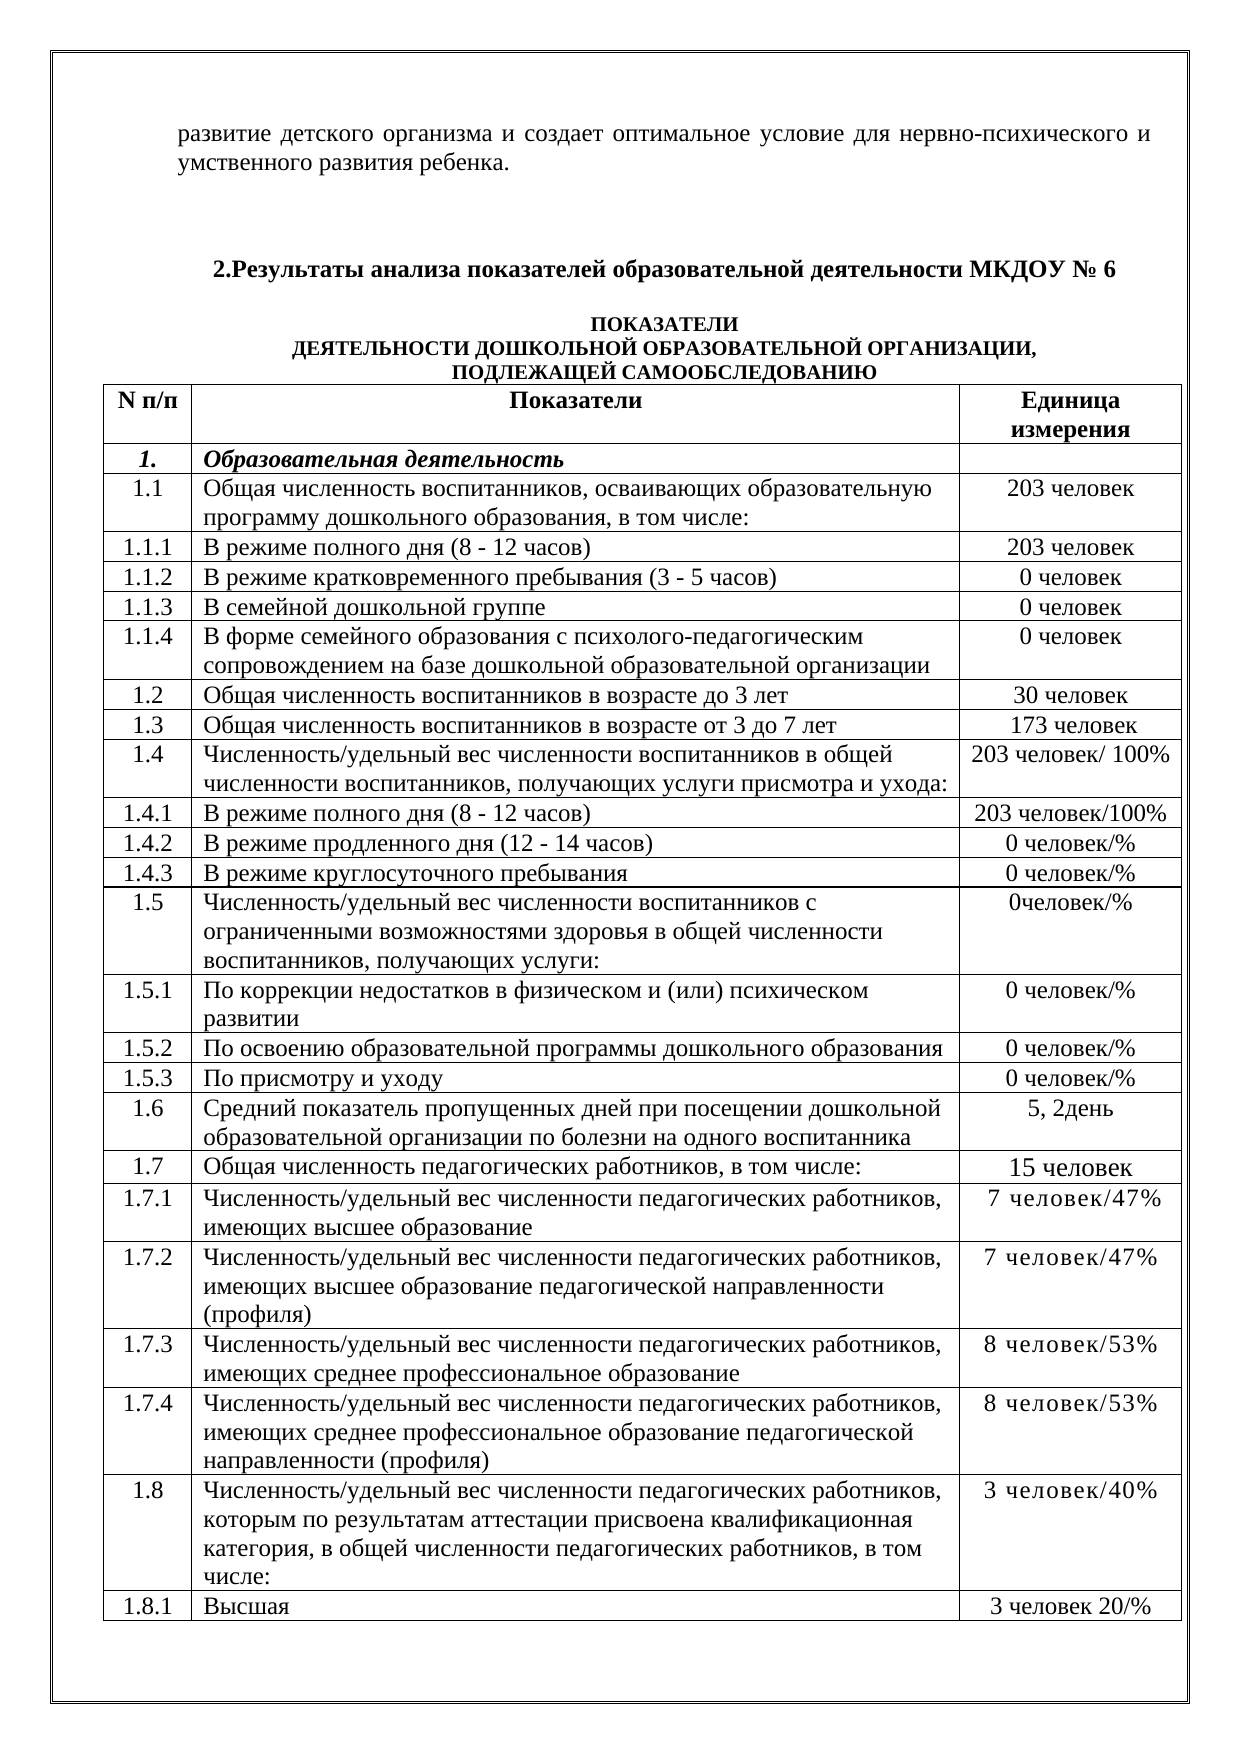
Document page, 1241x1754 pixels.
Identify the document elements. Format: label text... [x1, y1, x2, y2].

table_cell В форме семейного образования с психолого-педагогическим сопровождением на базе дошкольной образовательной организации [192, 621, 959, 679]
table_cell 1.5.2 [104, 1033, 191, 1062]
table_cell 1.4.2 [104, 828, 191, 857]
table_cell 1.5 [104, 888, 191, 974]
table_cell Численность/удельный вес численности воспитанников в общей численности воспитанников, получающих услуги присмотра и ухода: [192, 740, 959, 797]
table_cell 1.7.3 [104, 1329, 191, 1387]
table_cell 0 человек [960, 592, 1181, 620]
table_cell 0 человек/% [960, 975, 1181, 1032]
table_cell 1.6 [104, 1093, 191, 1150]
table_cell 15 человек [960, 1151, 1181, 1182]
text ДЕЯТЕЛЬНОСТИ ДОШКОЛЬНОЙ ОБРАЗОВАТЕЛЬНОЙ ОРГАНИЗАЦИИ, [177, 336, 1152, 360]
table_cell Численность/удельный вес численности педагогических работников, имеющих высшее образование педагогической направленности (профиля) [192, 1242, 959, 1328]
table_cell 203 человек/ 100% [960, 740, 1181, 797]
table_cell Общая численность воспитанников в возрасте до 3 лет [192, 680, 959, 709]
table_cell 1.1.4 [104, 621, 191, 679]
table_cell 1.3 [104, 710, 191, 738]
table_cell По освоению образовательной программы дошкольного образования [192, 1033, 959, 1062]
table_cell Общая численность воспитанников в возрасте от 3 до 7 лет [192, 710, 959, 738]
table_cell Высшая [192, 1591, 959, 1620]
table_cell 0человек/% [960, 888, 1181, 974]
table_cell Численность/удельный вес численности педагогических работников, имеющих высшее образование [192, 1184, 959, 1241]
table_cell Образовательная деятельность [192, 444, 959, 472]
table_cell 8 человек/53% [960, 1329, 1181, 1387]
table_cell 1.4.3 [104, 858, 191, 886]
table_cell 5, 2день [960, 1093, 1181, 1150]
table_cell 1.7.4 [104, 1388, 191, 1474]
table_cell 203 человек [960, 532, 1181, 561]
table_cell Численность/удельный вес численности педагогических работников, имеющих среднее профессиональное образование педагогической направленности (профиля) [192, 1388, 959, 1474]
table_cell 0 человек/% [960, 1063, 1181, 1092]
table_cell 1.7.1 [104, 1184, 191, 1241]
table_cell Средний показатель пропущенных дней при посещении дошкольной образовательной организации по болезни на одного воспитанника [192, 1093, 959, 1150]
table_cell По коррекции недостатков в физическом и (или) психическом развитии [192, 975, 959, 1032]
table_cell 203 человек/100% [960, 798, 1181, 827]
table_cell 0 человек/% [960, 1033, 1181, 1062]
table_cell 1.8 [104, 1475, 191, 1590]
table_cell В режиме круглосуточного пребывания [192, 858, 959, 886]
table_cell В режиме полного дня (8 - 12 часов) [192, 532, 959, 561]
table_cell 1.1 [104, 474, 191, 531]
table_cell 203 человек [960, 474, 1181, 531]
table_cell 0 человек [960, 621, 1181, 679]
table_cell Численность/удельный вес численности воспитанников с ограниченными возможностями здоровья в общей численности воспитанников, получающих услуги: [192, 888, 959, 974]
table_cell 30 человек [960, 680, 1181, 709]
table_cell 7 человек/47% [960, 1242, 1181, 1328]
table_header Единица измерения [960, 385, 1181, 443]
table_cell 1.7.2 [104, 1242, 191, 1328]
text ПОКАЗАТЕЛИ [177, 312, 1152, 336]
table_cell Численность/удельный вес численности педагогических работников, которым по результатам аттестации присвоена квалификационная категория, в общей численности педагогических работников, в том числе: [192, 1475, 959, 1590]
table_cell 1.4.1 [104, 798, 191, 827]
table_cell В режиме полного дня (8 - 12 часов) [192, 798, 959, 827]
table_cell 1.2 [104, 680, 191, 709]
table_cell В семейной дошкольной группе [192, 592, 959, 620]
table_cell 3 человек 20/% [960, 1591, 1181, 1620]
table_cell 1.1.1 [104, 532, 191, 561]
table_cell 8 человек/53% [960, 1388, 1181, 1474]
table_cell В режиме продленного дня (12 - 14 часов) [192, 828, 959, 857]
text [177, 118, 1152, 176]
table_cell В режиме кратковременного пребывания (3 - 5 часов) [192, 562, 959, 591]
table_cell 1.4 [104, 740, 191, 797]
table_cell 0 человек/% [960, 858, 1181, 886]
table_cell Общая численность воспитанников, осваивающих образовательную программу дошкольного образования, в том числе: [192, 474, 959, 531]
table_cell 3 человек/40% [960, 1475, 1181, 1590]
table_cell 7 человек/47% [960, 1184, 1181, 1241]
table_cell 1.1.3 [104, 592, 191, 620]
table_cell Численность/удельный вес численности педагогических работников, имеющих среднее профессиональное образование [192, 1329, 959, 1387]
table_cell 1. [104, 444, 191, 472]
table_cell 1.7 [104, 1151, 191, 1182]
table_header N п/п [104, 385, 191, 443]
table_cell [960, 444, 1181, 472]
table_cell 1.5.1 [104, 975, 191, 1032]
text 2.Результаты анализа показателей образовательной деятельности МКДОУ № 6 [177, 254, 1152, 283]
table_cell 0 человек [960, 562, 1181, 591]
table_header Показатели [192, 385, 959, 443]
table_cell По присмотру и уходу [192, 1063, 959, 1092]
table_cell 0 человек/% [960, 828, 1181, 857]
text ПОДЛЕЖАЩЕЙ САМООБСЛЕДОВАНИЮ [177, 360, 1152, 384]
table_cell 173 человек [960, 710, 1181, 738]
table_cell 1.8.1 [104, 1591, 191, 1620]
table_cell Общая численность педагогических работников, в том числе: [192, 1151, 959, 1182]
table_cell 1.1.2 [104, 562, 191, 591]
table_cell 1.5.3 [104, 1063, 191, 1092]
